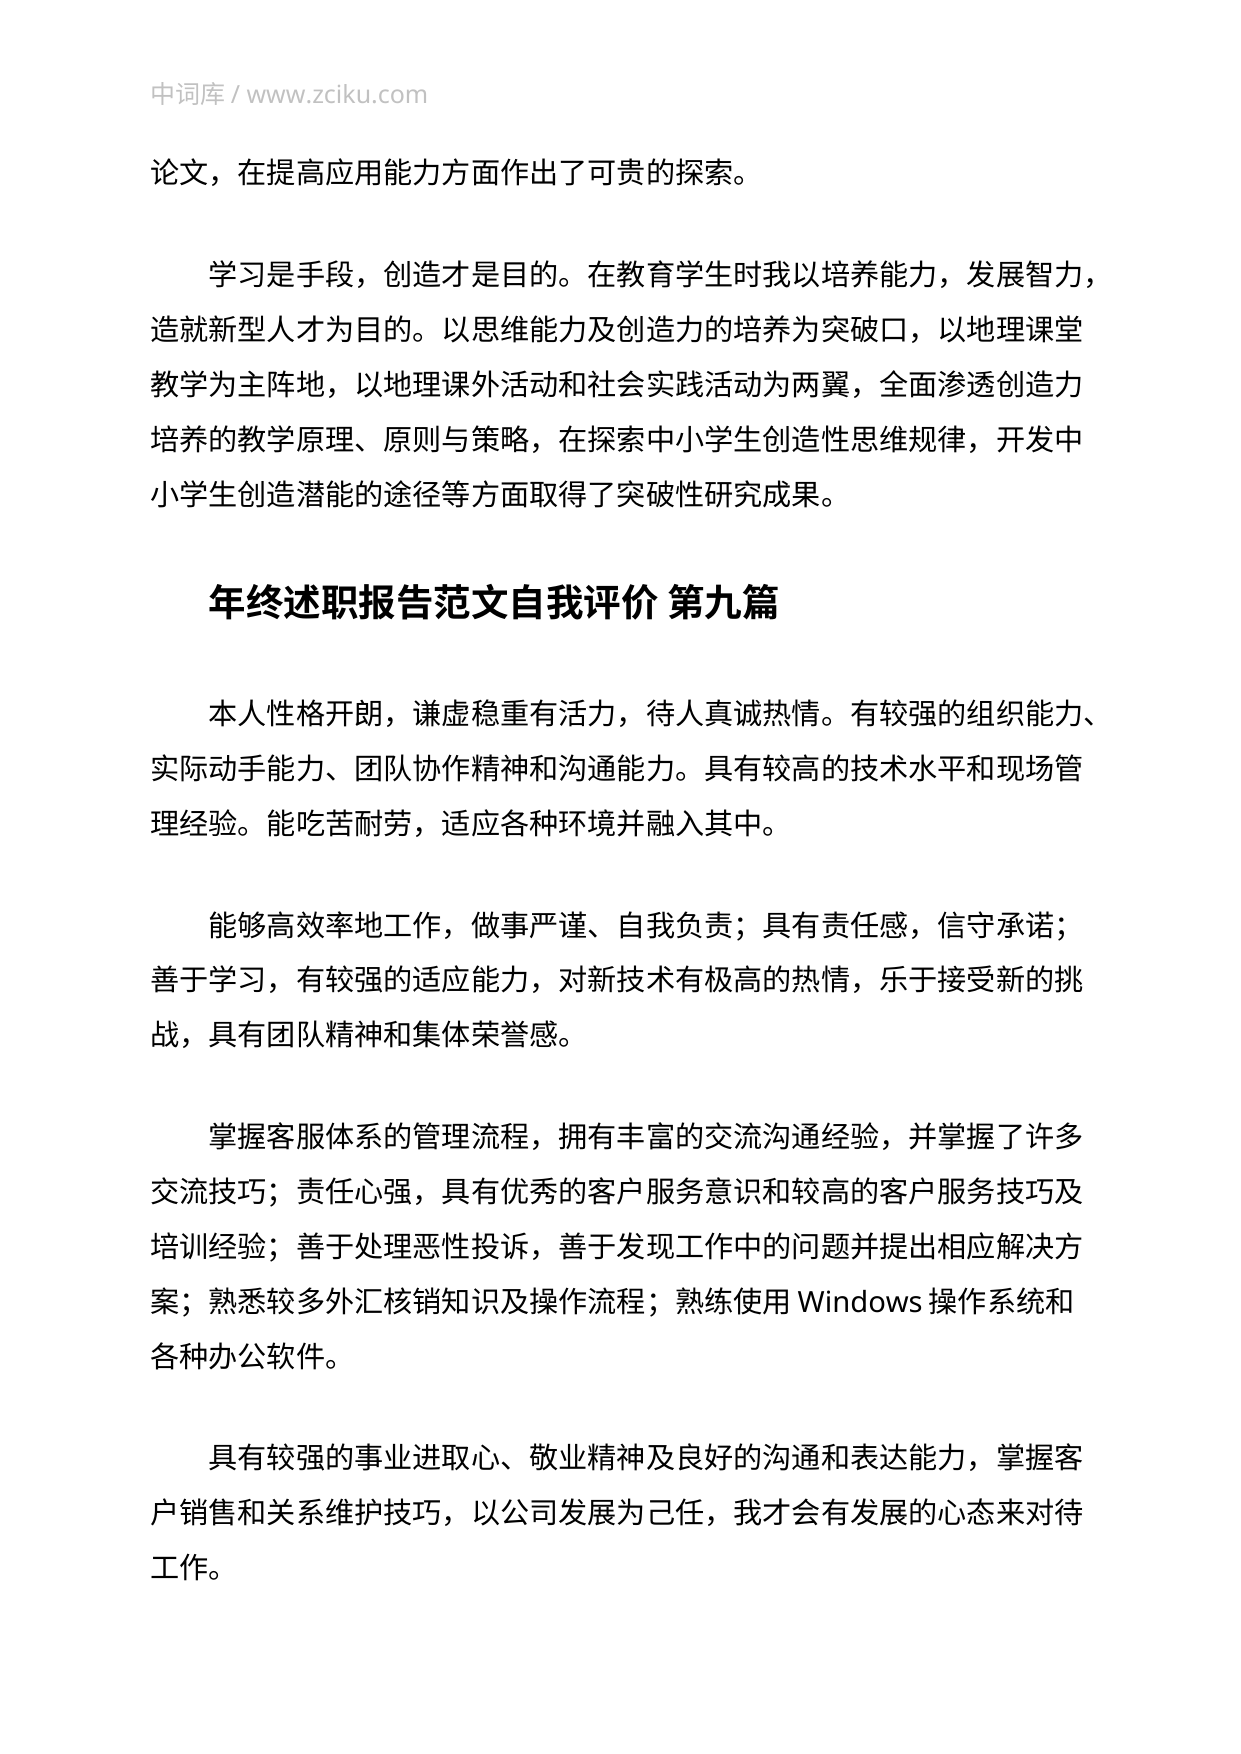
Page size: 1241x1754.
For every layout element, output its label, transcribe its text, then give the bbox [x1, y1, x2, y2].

text 具有较强的事业进取心、敬业精神及良好的沟通和表达能力，掌握客户销售和关系维护技巧，以公司发展为己任，我才会有发展的心态来对待工作。 [150, 1435, 1090, 1587]
text 本人性格开朗，谦虚稳重有活力，待人真诚热情。有较强的组织能力、实际动手能力、团队协作精神和沟通能力。具有较高的技术水平和现场管理经验。能吃苦耐劳，适应各种环境并融入其中。 [150, 691, 1090, 843]
text 学习是手段，创造才是目的。在教育学生时我以培养能力，发展智力，造就新型人才为目的。以思维能力及创造力的培养为突破口，以地理课堂教学为主阵地，以地理课外活动和社会实践活动为两翼，全面渗透创造力培养的教学原理、原则与策略，在探索中小学生创造性思维规律，开发中小学生创造潜能的途径等方面取得了突破性研究成果。 [150, 252, 1090, 514]
text 能够高效率地工作，做事严谨、自我负责；具有责任感，信守承诺；善于学习，有较强的适应能力，对新技术有极高的热情，乐于接受新的挑战，具有团队精神和集体荣誉感。 [150, 902, 1090, 1054]
text 掌握客服体系的管理流程，拥有丰富的交流沟通经验，并掌握了许多交流技巧；责任心强，具有优秀的客户服务意识和较高的客户服务技巧及培训经验；善于处理恶性投诉，善于发现工作中的问题并提出相应解决方案；熟悉较多外汇核销知识及操作流程；熟练使用Windows操作系统和各种办公软件。 [150, 1114, 1090, 1376]
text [150, 150, 1090, 192]
text 年终述职报告范文自我评价 第九篇 [150, 573, 1090, 627]
